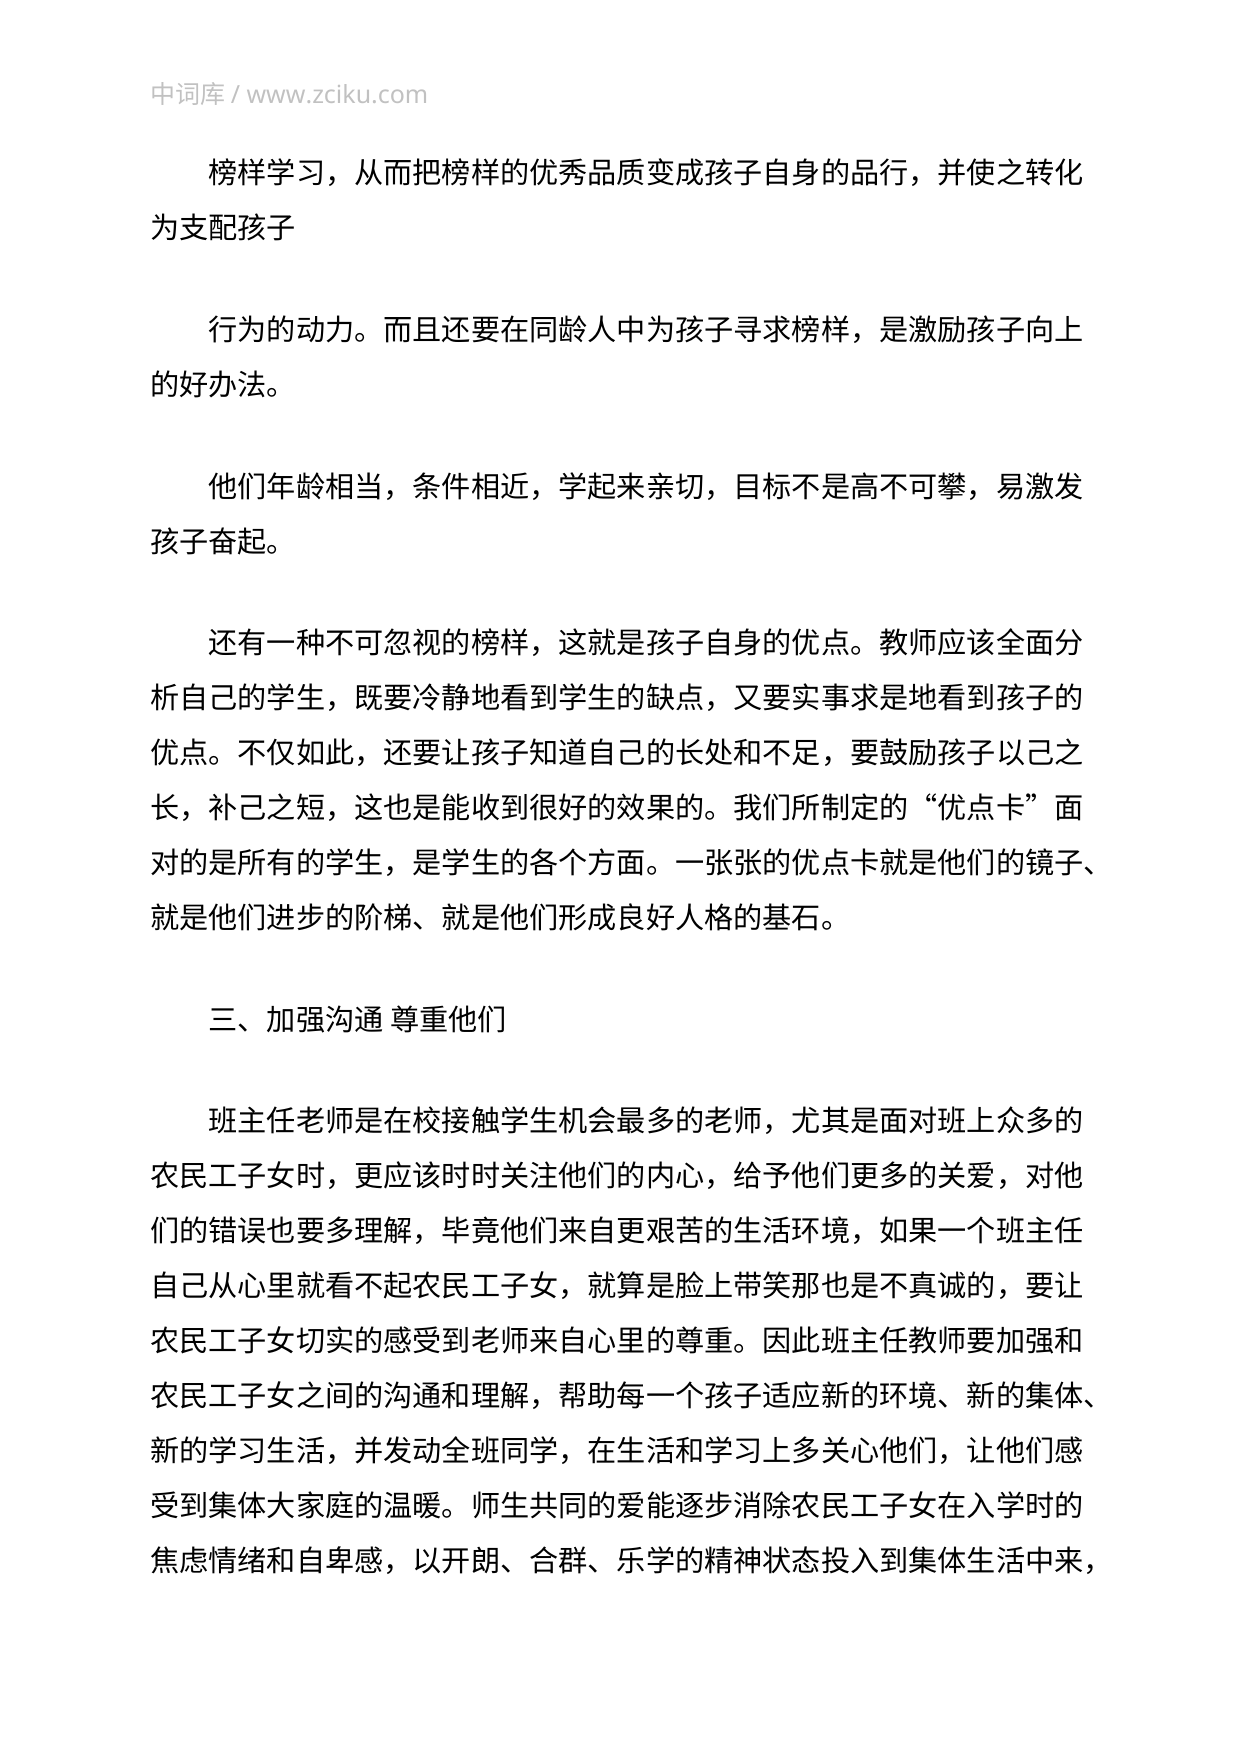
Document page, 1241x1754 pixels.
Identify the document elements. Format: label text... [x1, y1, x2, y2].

text 榜样学习，从而把榜样的优秀品质变成孩子自身的品行，并使之转化为支配孩子 [150, 150, 1090, 247]
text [150, 1098, 1090, 1579]
text 还有一种不可忽视的榜样，这就是孩子自身的优点。教师应该全面分析自己的学生，既要冷静地看到学生的缺点，又要实事求是地看到孩子的优点。不仅如此，还要让孩子知道自己的长处和不足，要鼓励孩子以己之长，补己之短，这也是能收到很好的效果的。我们所制定的“优点卡”面对的是所有的学生，是学生的各个方面。一张张的优点卡就是他们的镜子、就是他们进步的阶梯、就是他们形成良好人格的基石。 [150, 620, 1090, 937]
text 三、加强沟通 尊重他们 [150, 996, 1090, 1038]
text 行为的动力。而且还要在同龄人中为孩子寻求榜样，是激励孩子向上的好办法。 [150, 307, 1090, 404]
text 他们年龄相当，条件相近，学起来亲切，目标不是高不可攀，易激发孩子奋起。 [150, 463, 1090, 561]
